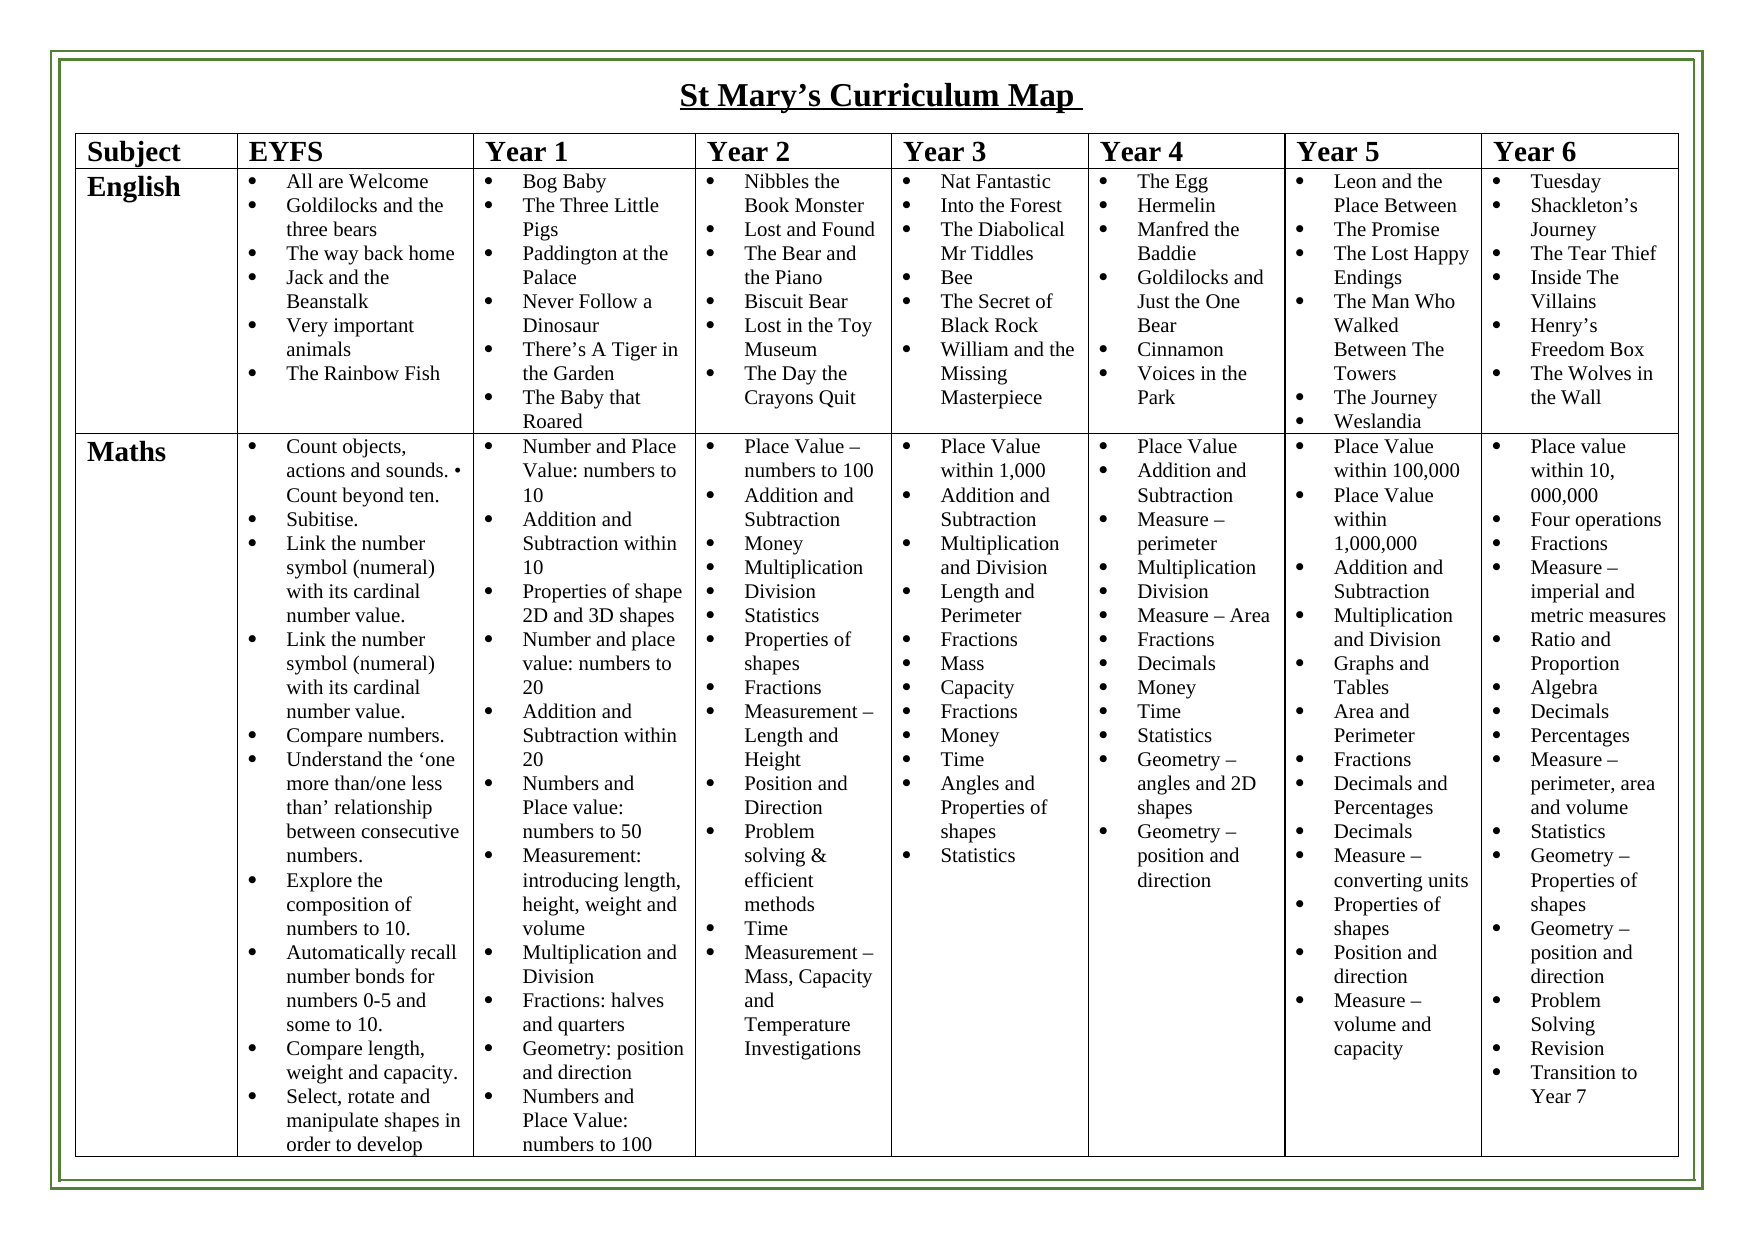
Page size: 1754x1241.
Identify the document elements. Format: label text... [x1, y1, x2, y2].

table_header Year 6 [1482, 134, 1678, 168]
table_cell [238, 434, 473, 1156]
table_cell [474, 434, 695, 1156]
text St Mary’s Curriculum Map [75, 75, 1679, 113]
table_cell Nibbles the Book Monster Lost and Found The Bear and the Piano Biscuit Bear Lost in the Toy Museum The Day the Crayons Quit [696, 169, 891, 433]
table_header Year 4 [1089, 134, 1284, 168]
table_cell Leon and the Place Between The Promise The Lost Happy Endings The Man Who Walked Between The Towers The Journey Weslandia [1286, 169, 1481, 433]
table_header Year 2 [696, 134, 891, 168]
table_cell All are Welcome Goldilocks and the three bears The way back home Jack and the Beanstalk Very important animals The Rainbow Fish [238, 169, 473, 433]
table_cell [696, 434, 891, 1156]
table_cell The Egg Hermelin Manfred the Baddie Goldilocks and Just the One Bear Cinnamon Voices in the Park [1089, 169, 1284, 433]
table_cell Tuesday Shackleton’s Journey The Tear Thief Inside The Villains Henry’s Freedom Box The Wolves in the Wall [1482, 169, 1678, 433]
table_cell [1089, 434, 1284, 1156]
table_header Year 5 [1286, 134, 1481, 168]
table_cell Bog Baby The Three Little Pigs Paddington at the Palace Never Follow a Dinosaur There’s A Tiger in the Garden The Baby that Roared [474, 169, 695, 433]
table_header Subject [76, 134, 237, 168]
table_header Year 3 [892, 134, 1088, 168]
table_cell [1482, 434, 1678, 1156]
table_cell Maths [76, 434, 237, 1156]
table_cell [892, 434, 1088, 1156]
table_header EYFS [238, 134, 473, 168]
table_header Year 1 [474, 134, 695, 168]
table_cell English [76, 169, 237, 433]
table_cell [1286, 434, 1481, 1156]
table_cell Nat Fantastic Into the Forest The Diabolical Mr Tiddles Bee The Secret of Black Rock William and the Missing Masterpiece [892, 169, 1088, 433]
